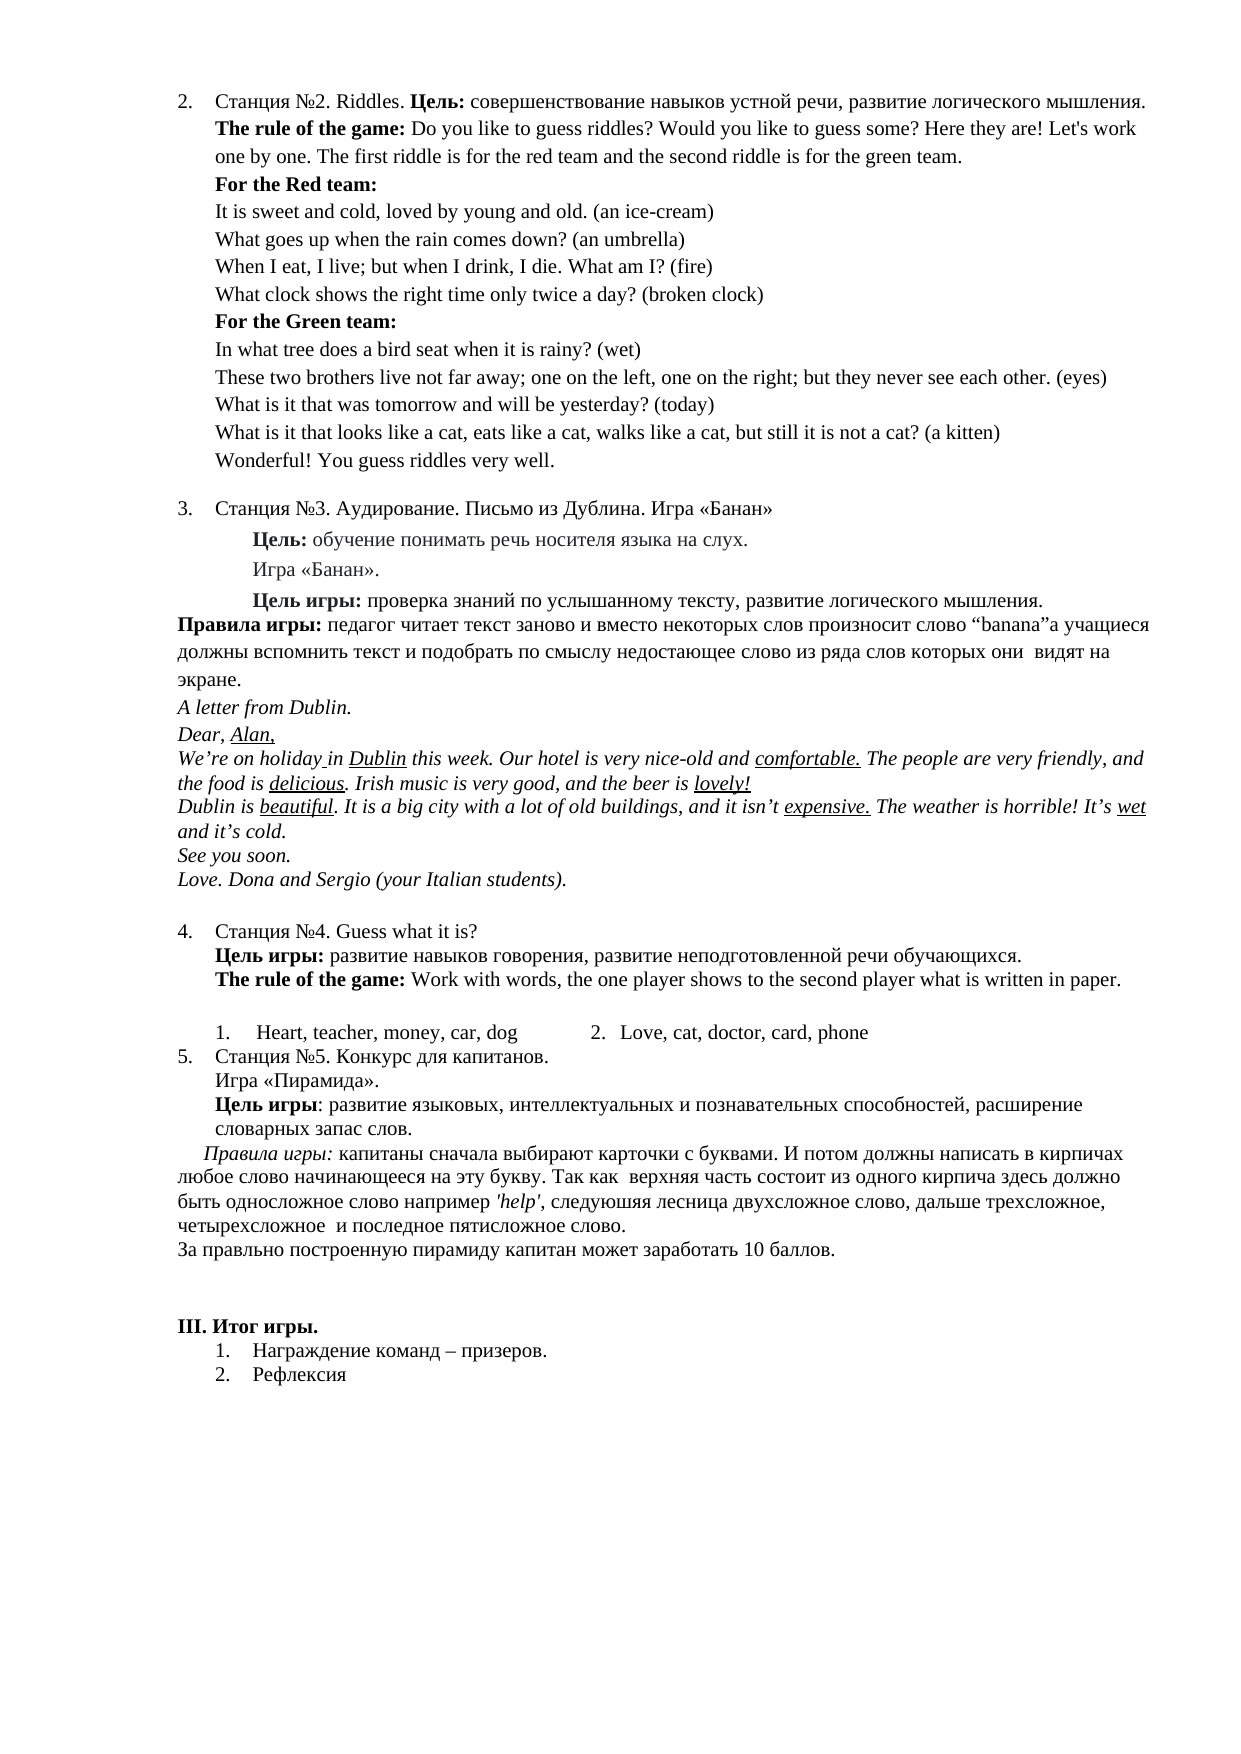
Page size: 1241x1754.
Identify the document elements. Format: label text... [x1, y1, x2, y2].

text Игра «Банан». [252, 551, 1152, 581]
text Love. Dona and Sergio (your Italian students). [177, 867, 1152, 891]
text Игра «Пирамида». [215, 1068, 1152, 1092]
text 1. Heart, teacher, money, car, dog 2. Love, cat, doctor, card, phone [215, 1020, 1152, 1044]
list What goes up when the rain comes down? (an umbrella) [215, 227, 1152, 251]
list Станция №4. Guess what it is? [177, 919, 1152, 943]
text Правила игры: капитаны сначала выбирают карточки с буквами. И потом должны написать в кирпичах любое слово начинающееся на эту букву. Так как верхняя часть состоит из одного кирпича здесь должно быть односложное слово например 'help', следуюшяя лесница двухсложное слово, дальше трехсложное, четырехсложное и последное пятисложное слово. [177, 1140, 1152, 1237]
list Награждение команд – призеров. [215, 1338, 1152, 1362]
text Dublin is beautiful. It is a big city with a lot of old buildings, and it isn’t expensive. The weather is horrible! It’s wet and it’s cold. [177, 794, 1152, 843]
list Станция №3. Аудирование. Письмо из Дублина. Игра «Банан» [177, 496, 1152, 520]
text Цель игры: развитие языковых, интеллектуальных и познавательных способностей, расширение словарных запас слов. [215, 1092, 1152, 1140]
text See you soon. [177, 843, 1152, 867]
text Правила игры: педагог читает текст заново и вместо некоторых слов произносит слово “banana”а учащиеся должны вспомнить текст и подобрать по смыслу недостающее слово из ряда слов которых они видят на экране. A letter from Dublin. [177, 612, 1152, 719]
list What is it that was tomorrow and will be yesterday? (today) [215, 392, 1152, 416]
text Цель: обучение понимать речь носителя языка на слух. [252, 520, 1152, 551]
list Станция №5. Конкурс для капитанов. [177, 1044, 1152, 1068]
list Рефлексия [215, 1362, 1152, 1386]
list In what tree does a bird seat when it is rainy? (wet) [215, 337, 1152, 361]
text Цель игры: проверка знаний по услышанному тексту, развитие логического мышления. [252, 581, 1152, 612]
list For the Red team: [215, 171, 1152, 196]
list For the Green team: [215, 309, 1152, 333]
list Станция №2. Riddles. Цель: совершенствование навыков устной речи, развитие логического мышления. The rule of the game: Do you like to guess riddles? Would you like to guess some? Here they are! Let's work one by one. The first riddle is for the red team and the second riddle is for the green team. [177, 89, 1152, 168]
text III. Итог игры. [177, 1314, 1152, 1338]
text The rule of the game: Work with words, the one player shows to the second player what is written in paper. [215, 967, 1152, 991]
list What clock shows the right time only twice a day? (broken clock) [215, 282, 1152, 306]
list It is sweet and cold, loved by young and old. (an ice-cream) [215, 199, 1152, 223]
list Wonderful! You guess riddles very well. [215, 447, 1152, 472]
text За правльно построенную пирамиду капитан может заработать 10 баллов. [177, 1237, 1152, 1261]
text Цель игры: развитие навыков говорения, развитие неподготовленной речи обучающихся. [215, 943, 1152, 967]
list These two brothers live not far away; one on the left, one on the right; but they never see each other. (eyes) [215, 365, 1152, 389]
text We’re on holiday in Dublin this week. Our hotel is very nice-old and comfortable. The people are very friendly, and the food is delicious. Irish music is very good, and the beer is lovely! [177, 746, 1152, 794]
list What is it that looks like a cat, eats like a cat, walks like a cat, but still it is not a cat? (a kitten) [215, 420, 1152, 444]
list When I eat, I live; but when I drink, I die. What am I? (fire) [215, 254, 1152, 278]
text Dear, Alan, [177, 722, 1152, 746]
